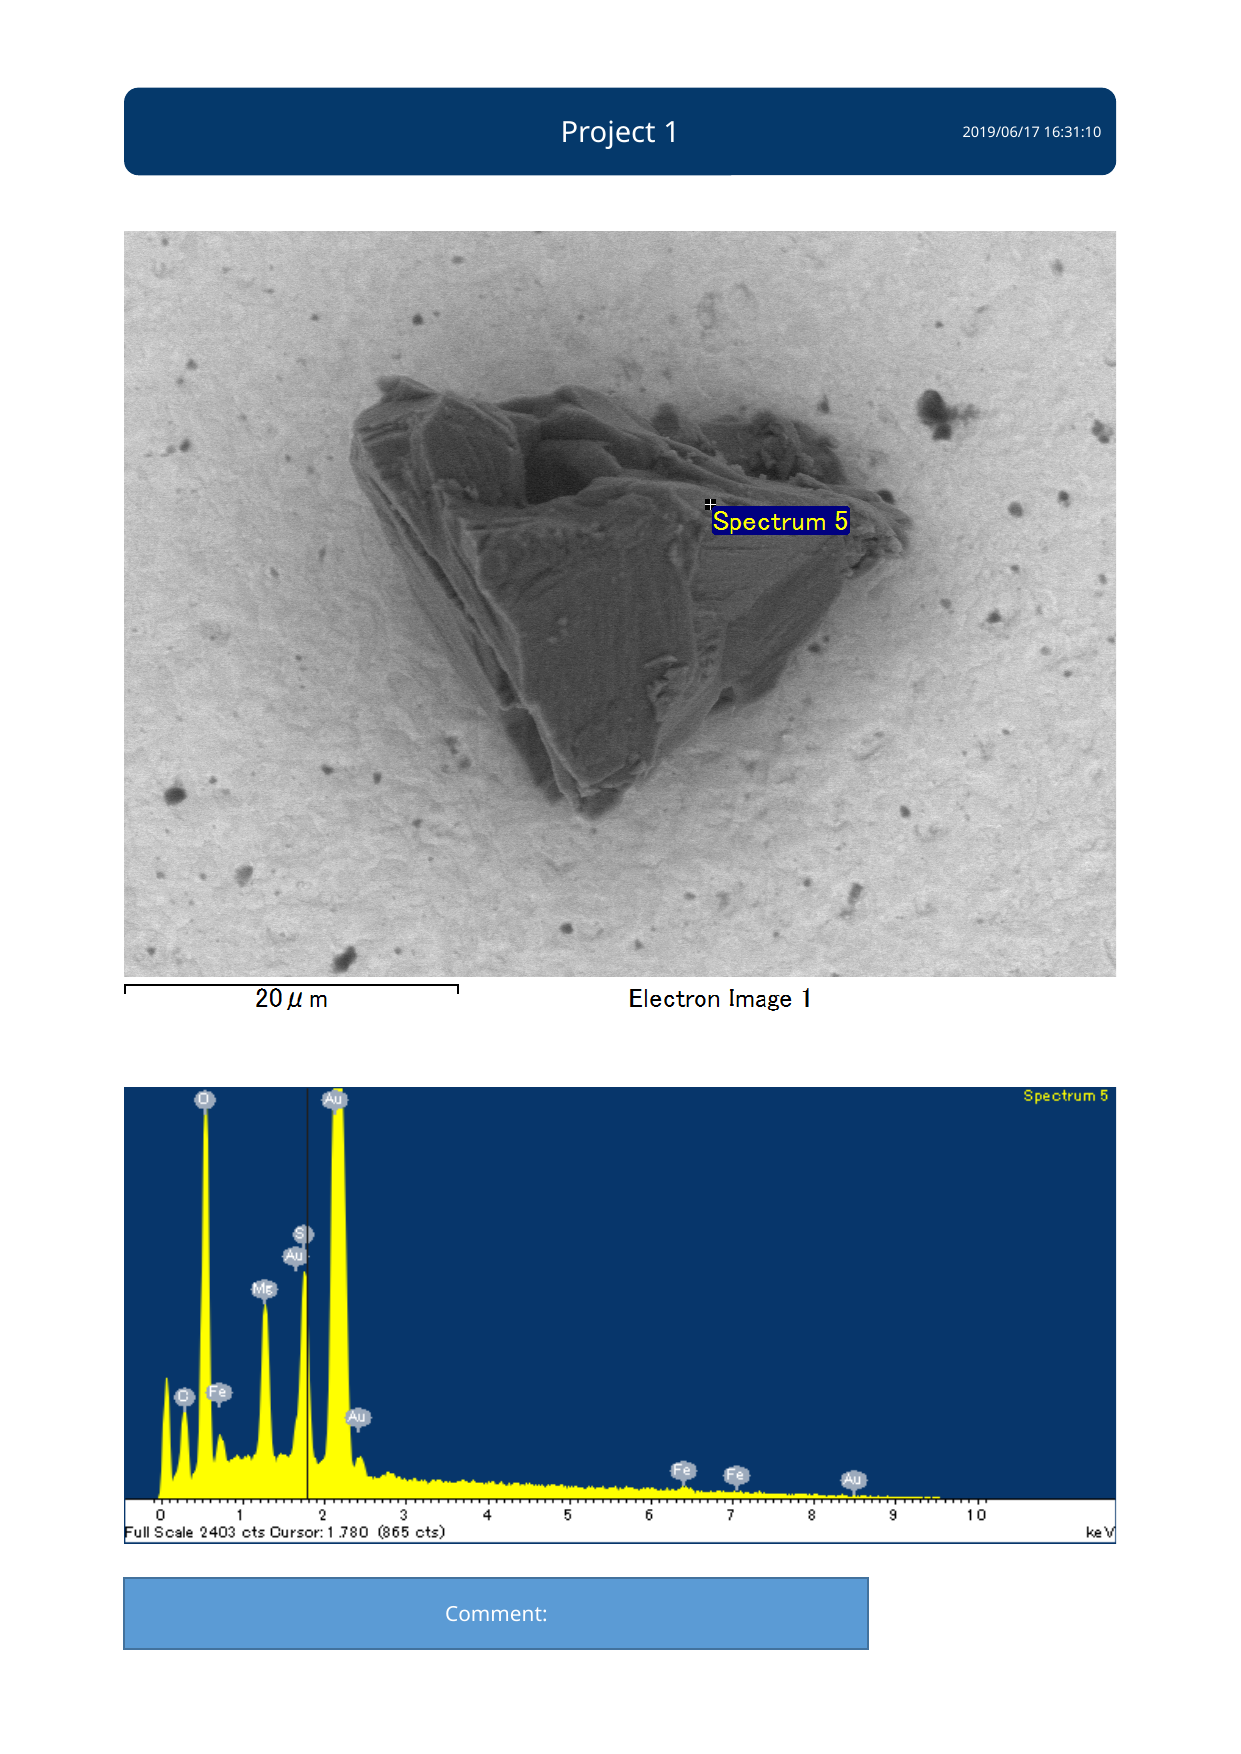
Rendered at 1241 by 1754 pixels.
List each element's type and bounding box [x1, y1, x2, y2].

picture [124, 1087, 1117, 1544]
picture [124, 192, 1117, 1053]
